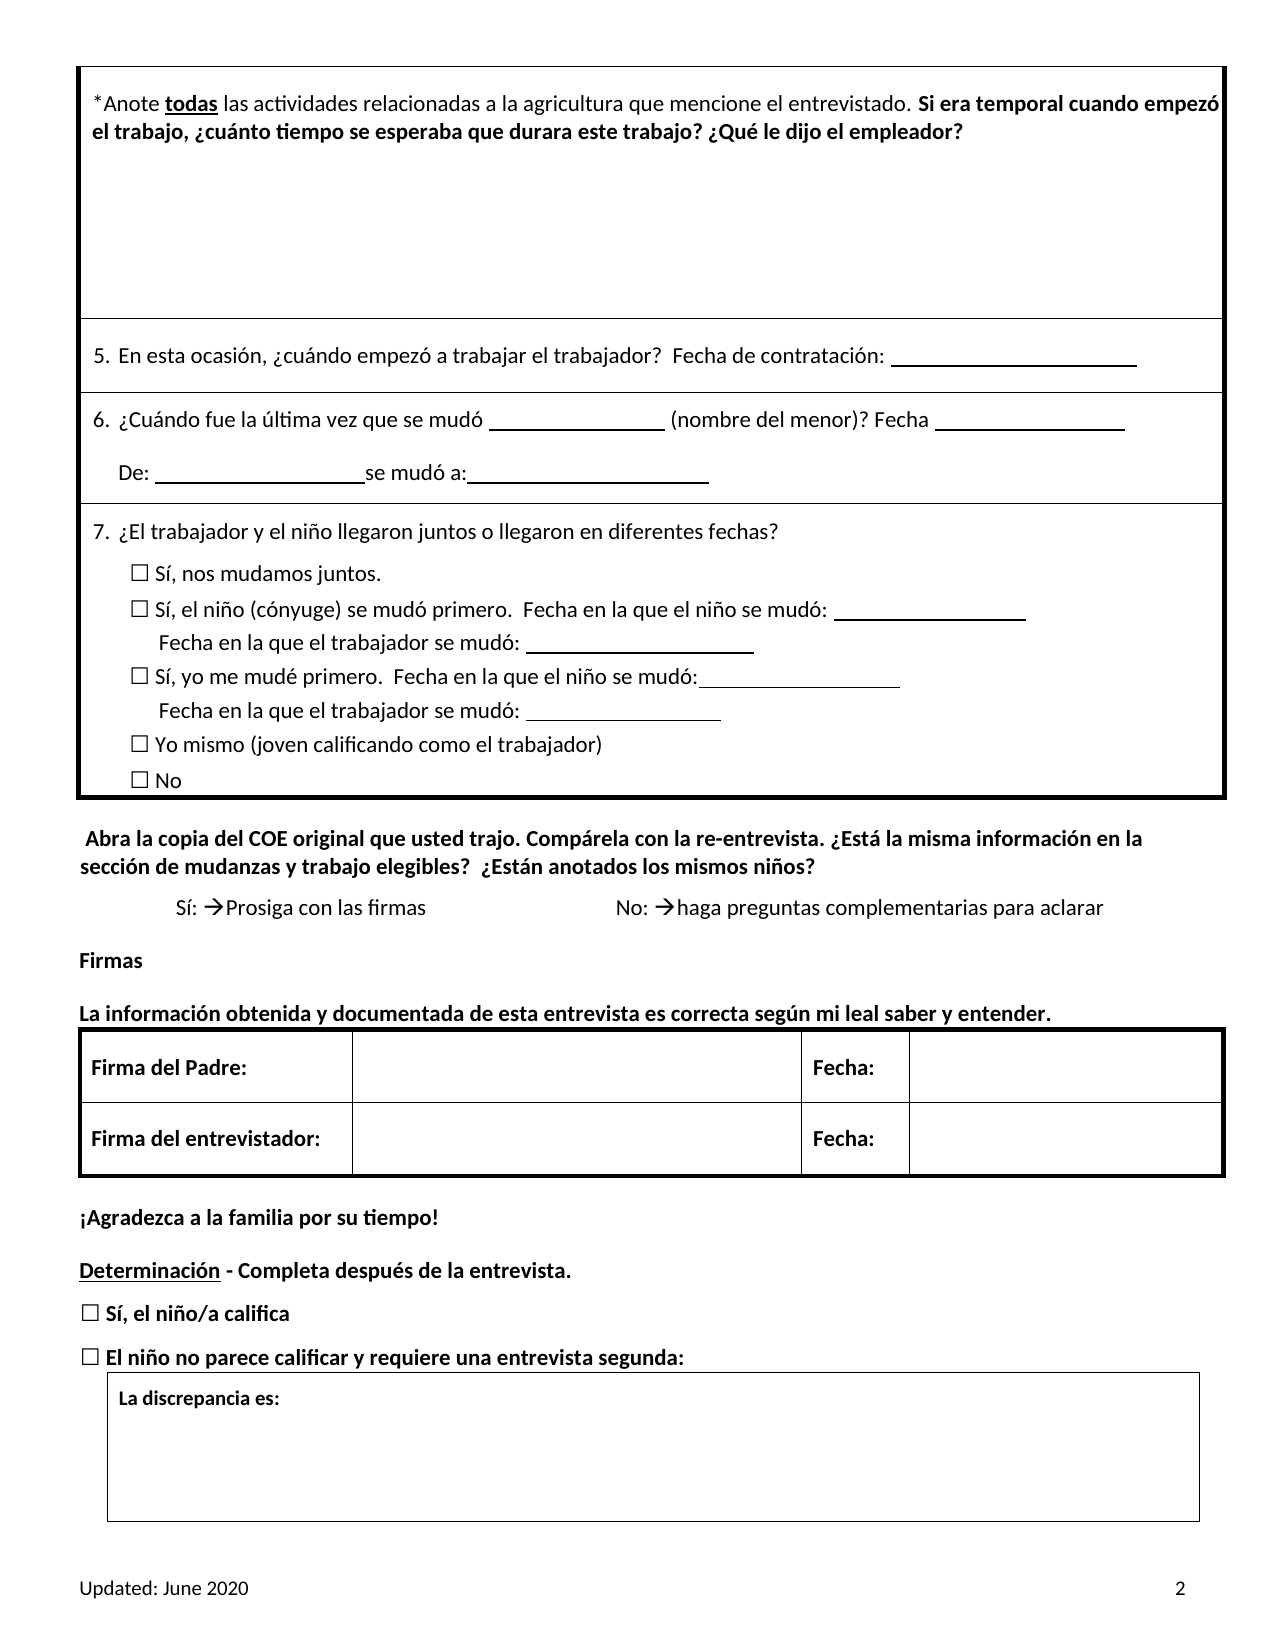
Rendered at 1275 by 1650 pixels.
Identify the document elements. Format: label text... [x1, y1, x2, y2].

text Firmas [79, 946, 1200, 974]
table_header La discrepancia es: [108, 1373, 1199, 1521]
table_cell Fecha: [802, 1103, 909, 1174]
table_cell ¿Cuándo fue la última vez que se mudó (nombre del menor)? Fecha De: se mudó a: [81, 393, 1222, 503]
text ¡Agradezca a la familia por su tiempo! [79, 1203, 1200, 1231]
text La información obtenida y documentada de esta entrevista es correcta según mi leal saber y entender. [79, 999, 1200, 1027]
table_cell *Anote todas las actividades relacionadas a la agricultura que mencione el entrevistado. Si era temporal cuando empezó el trabajo, ¿cuánto tiempo se esperaba que durara este trabajo? ¿Qué le dijo el empleador? [81, 67, 1222, 318]
table_cell [910, 1103, 1221, 1174]
table_cell En esta ocasión, ¿cuándo empezó a trabajar el trabajador? Fecha de contratación: [81, 319, 1222, 392]
table_cell Firma del entrevistador: [82, 1103, 352, 1174]
text Abra la copia del COE original que usted trajo. Compárela con la re-entrevista. ¿Está la misma información en la sección de mudanzas y trabajo elegibles? ¿Están anotados los mismos niños? [80, 824, 1200, 881]
table_header [910, 1032, 1221, 1102]
table_cell [353, 1103, 801, 1174]
text Sí: Prosiga con las firmas No: haga preguntas complementarias para aclarar [80, 893, 1200, 921]
table_cell ¿El trabajador y el niño llegaron juntos o llegaron en diferentes fechas? Sí, nos mudamos juntos. Sí, el niño (cónyuge) se mudó primero. Fecha en la que el niño se mudó: Fecha en la que el trabajador se mudó: Sí, yo me mudé primero. Fecha en la que el niño se mudó: Fecha en la que el trabajador se mudó: Yo mismo (joven calificando como el trabajador) No [81, 504, 1222, 795]
table_header Firma del Padre: [82, 1032, 352, 1102]
table_header [353, 1032, 801, 1102]
text El niño no parece calificar y requiere una entrevista segunda: [80, 1341, 1200, 1372]
text Determinación - Completa después de la entrevista. [79, 1256, 1200, 1284]
table_header Fecha: [802, 1032, 909, 1102]
text Sí, el niño/a califica [80, 1297, 1200, 1328]
